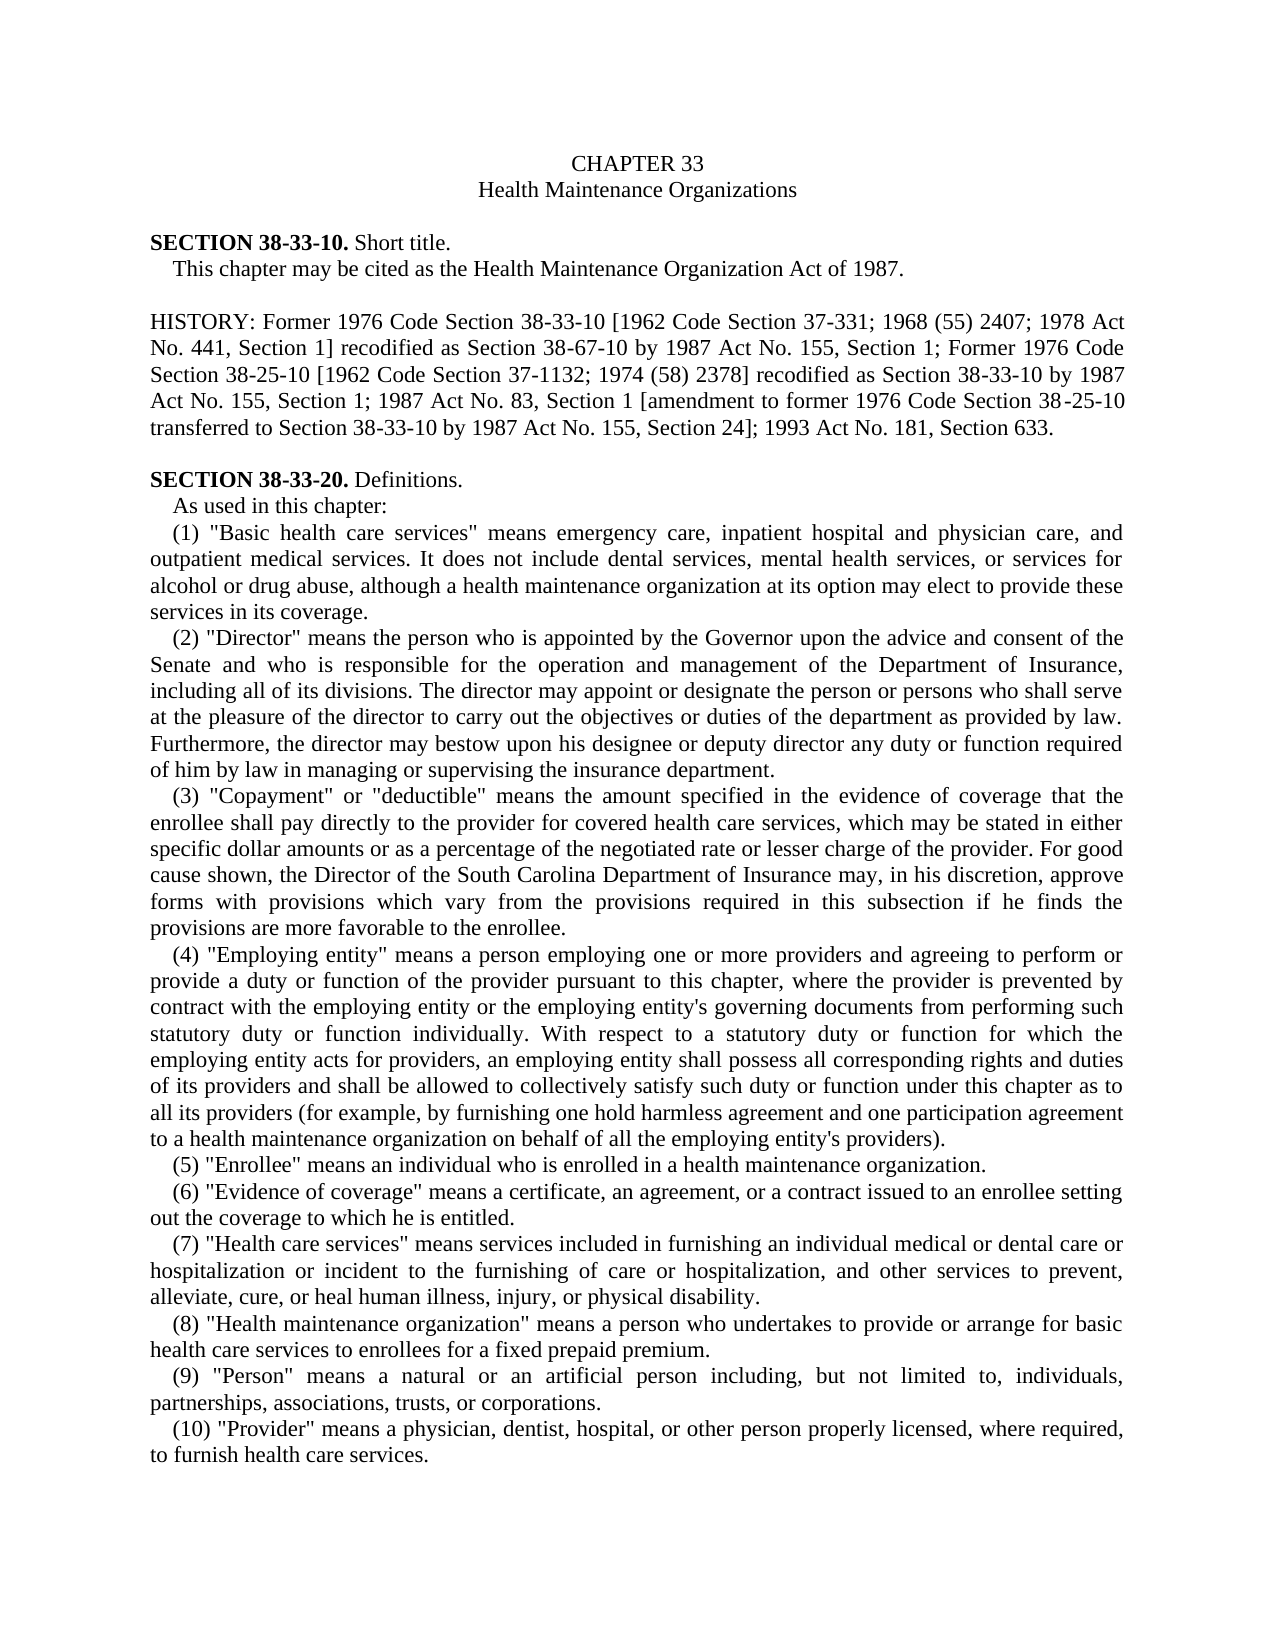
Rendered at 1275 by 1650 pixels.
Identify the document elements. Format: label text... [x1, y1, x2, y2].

text (2) "Director" means the person who is appointed by the Governor upon the advice and consent of the Senate and who is responsible for the operation and management of the Department of Insurance, including all of its divisions. The director may appoint or designate the person or persons who shall serve at the pleasure of the director to carry out the objectives or duties of the department as provided by law. Furthermore, the director may bestow upon his designee or deputy director any duty or function required of him by law in managing or supervising the insurance department. [150, 624, 1125, 782]
text CHAPTER 33 [150, 150, 1125, 176]
text Health Maintenance Organizations [150, 176, 1125, 203]
text (6) "Evidence of coverage" means a certificate, an agreement, or a contract issued to an enrollee setting out the coverage to which he is entitled. [150, 1178, 1125, 1231]
text This chapter may be cited as the Health Maintenance Organization Act of 1987. [150, 255, 1125, 282]
text (10) "Provider" means a physician, dentist, hospital, or other person properly licensed, where required, to furnish health care services. [150, 1415, 1125, 1468]
text (1) "Basic health care services" means emergency care, inpatient hospital and physician care, and outpatient medical services. It does not include dental services, mental health services, or services for alcohol or drug abuse, although a health maintenance organization at its option may elect to provide these services in its coverage. [150, 519, 1125, 624]
text As used in this chapter: [150, 493, 1125, 519]
text (9) "Person" means a natural or an artificial person including, but not limited to, individuals, partnerships, associations, trusts, or corporations. [150, 1362, 1125, 1415]
text (8) "Health maintenance organization" means a person who undertakes to provide or arrange for basic health care services to enrollees for a fixed prepaid premium. [150, 1309, 1125, 1362]
text (4) "Employing entity" means a person employing one or more providers and agreeing to perform or provide a duty or function of the provider pursuant to this chapter, where the provider is prevented by contract with the employing entity or the employing entity's governing documents from performing such statutory duty or function individually. With respect to a statutory duty or function for which the employing entity acts for providers, an employing entity shall possess all corresponding rights and duties of its providers and shall be allowed to collectively satisfy such duty or function under this chapter as to all its providers (for example, by furnishing one hold harmless agreement and one participation agreement to a health maintenance organization on behalf of all the employing entity's providers). [150, 941, 1125, 1151]
text SECTION 38-33-20. Definitions. [150, 466, 1125, 493]
text (5) "Enrollee" means an individual who is enrolled in a health maintenance organization. [150, 1151, 1125, 1178]
text HISTORY: Former 1976 Code Section 38-33-10 [1962 Code Section 37-331; 1968 (55) 2407; 1978 Act No. 441, Section 1] recodified as Section 38-67-10 by 1987 Act No. 155, Section 1; Former 1976 Code Section 38-25-10 [1962 Code Section 37-1132; 1974 (58) 2378] recodified as Section 38-33-10 by 1987 Act No. 155, Section 1; 1987 Act No. 83, Section 1 [amendment to former 1976 Code Section 38-25-10 transferred to Section 38-33-10 by 1987 Act No. 155, Section 24]; 1993 Act No. 181, Section 633. [150, 308, 1125, 440]
text (7) "Health care services" means services included in furnishing an individual medical or dental care or hospitalization or incident to the furnishing of care or hospitalization, and other services to prevent, alleviate, cure, or heal human illness, injury, or physical disability. [150, 1231, 1125, 1309]
text (3) "Copayment" or "deductible" means the amount specified in the evidence of coverage that the enrollee shall pay directly to the provider for covered health care services, which may be stated in either specific dollar amounts or as a percentage of the negotiated rate or lesser charge of the provider. For good cause shown, the Director of the South Carolina Department of Insurance may, in his discretion, approve forms with provisions which vary from the provisions required in this subsection if he finds the provisions are more favorable to the enrollee. [150, 782, 1125, 941]
text SECTION 38-33-10. Short title. [150, 229, 1125, 255]
